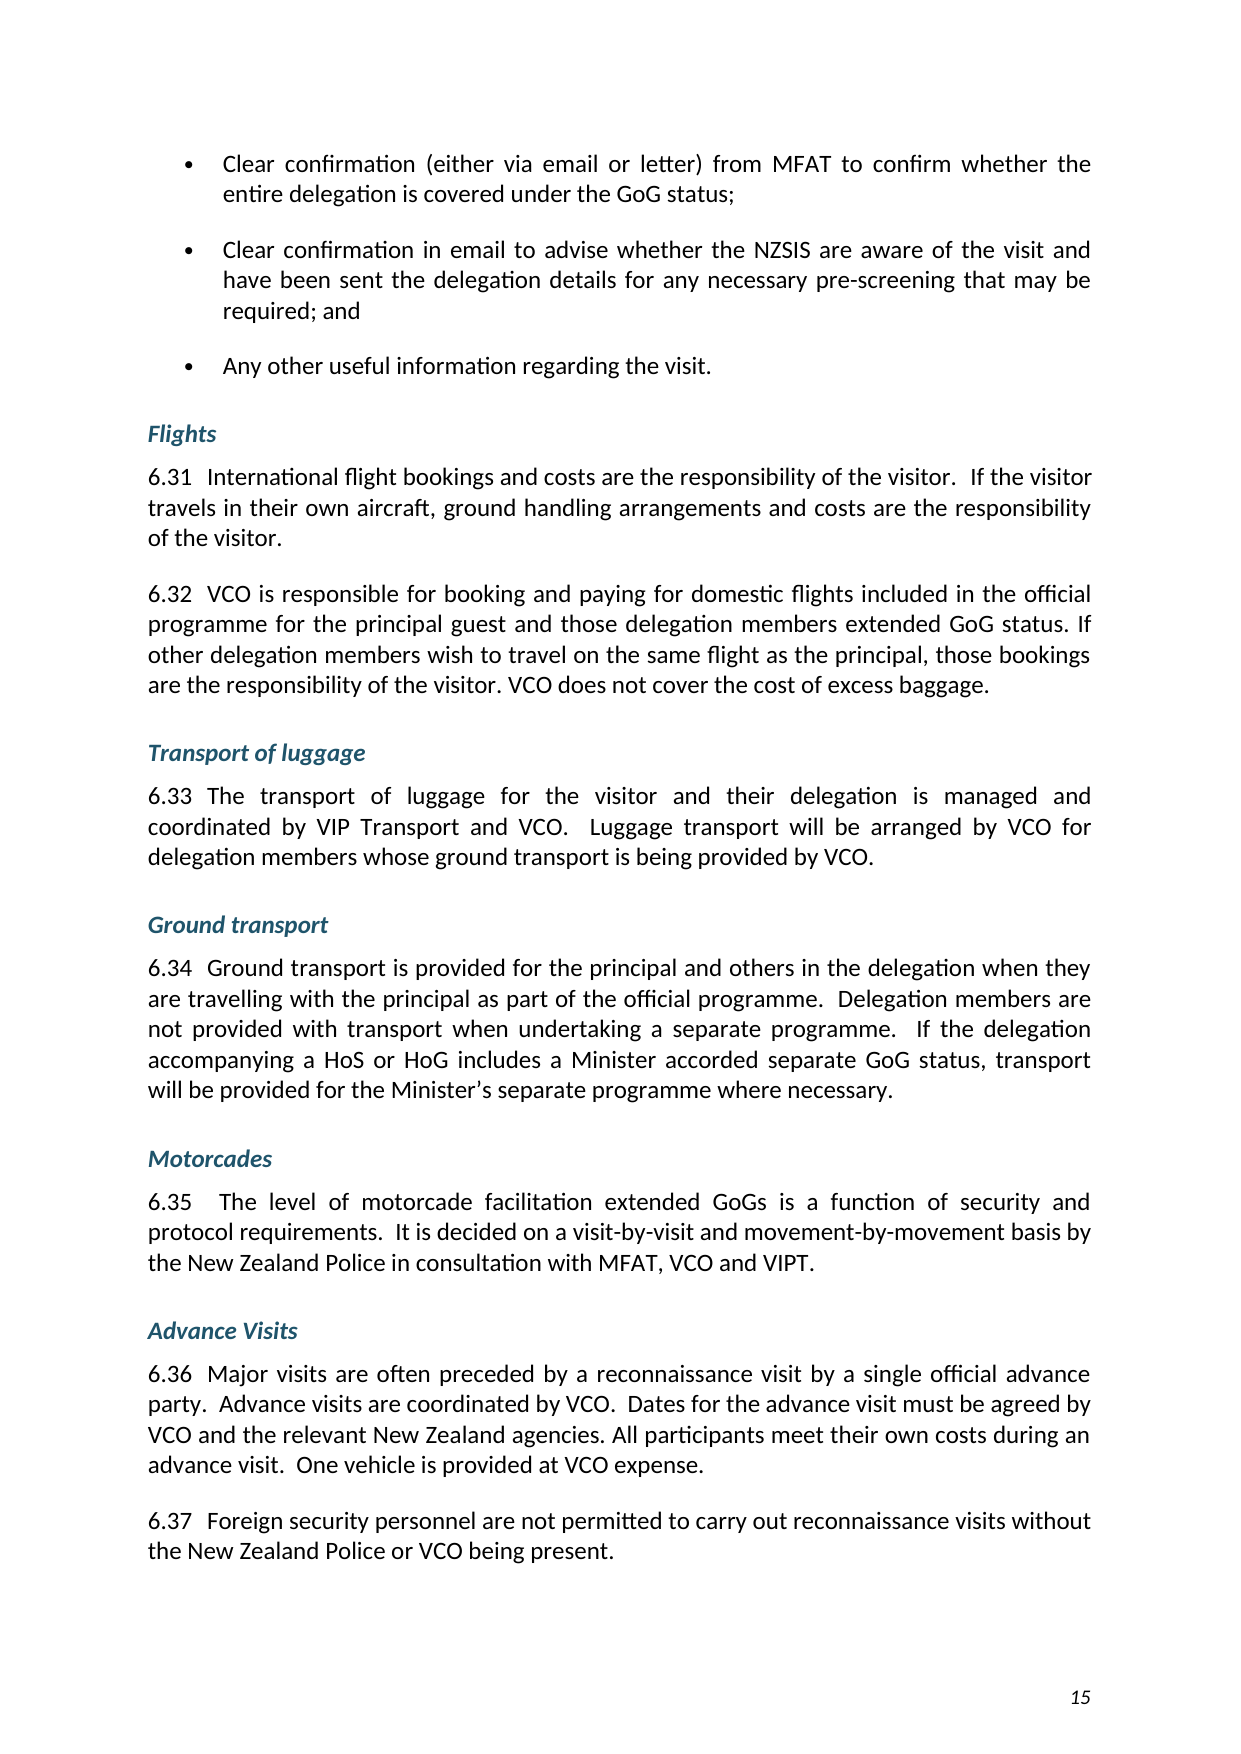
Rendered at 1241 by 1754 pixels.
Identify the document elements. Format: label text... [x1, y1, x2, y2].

text 6.33 The transport of luggage for the visitor and their delegation is managed and coordinated by VIP Transport and VCO. Luggage transport will be arranged by VCO for delegation members whose ground transport is being provided by VCO. [148, 781, 1092, 872]
list Clear confirmation (either via email or letter) from MFAT to confirm whether the entire delegation is covered under the GoG status; [185, 148, 1092, 209]
subtitle Transport of luggage [148, 737, 1092, 768]
subtitle Ground transport [148, 909, 1092, 940]
text 6.35 The level of motorcade facilitation extended GoGs is a function of security and protocol requirements. It is decided on a visit-by-visit and movement-by-movement basis by the New Zealand Police in consultation with MFAT, VCO and VIPT. [148, 1186, 1092, 1277]
text 6.32 VCO is responsible for booking and paying for domestic flights included in the official programme for the principal guest and those delegation members extended GoG status. If other delegation members wish to travel on the same flight as the principal, those bookings are the responsibility of the visitor. VCO does not cover the cost of excess baggage. [148, 578, 1092, 700]
text 6.34 Ground transport is provided for the principal and others in the delegation when they are travelling with the principal as part of the official programme. Delegation members are not provided with transport when undertaking a separate programme. If the delegation accompanying a HoS or HoG includes a Minister accorded separate GoG status, transport will be provided for the Minister’s separate programme where necessary. [148, 953, 1092, 1105]
text 6.37 Foreign security personnel are not permitted to carry out reconnaissance visits without the New Zealand Police or VCO being present. [148, 1505, 1092, 1566]
list Any other useful information regarding the visit. [185, 350, 1092, 381]
text 6.36 Major visits are often preceded by a reconnaissance visit by a single official advance party. Advance visits are coordinated by VCO. Dates for the advance visit must be agreed by VCO and the relevant New Zealand agencies. All participants meet their own costs during an advance visit. One vehicle is provided at VCO expense. [148, 1358, 1092, 1480]
subtitle Advance Visits [148, 1315, 1092, 1345]
text 6.31 International flight bookings and costs are the responsibility of the visitor. If the visitor travels in their own aircraft, ground handling arrangements and costs are the responsibility of the visitor. [148, 461, 1092, 553]
subtitle Flights [148, 418, 1092, 449]
list Clear confirmation in email to advise whether the NZSIS are aware of the visit and have been sent the delegation details for any necessary pre-screening that may be required; and [185, 234, 1092, 325]
subtitle Motorcades [148, 1143, 1092, 1173]
